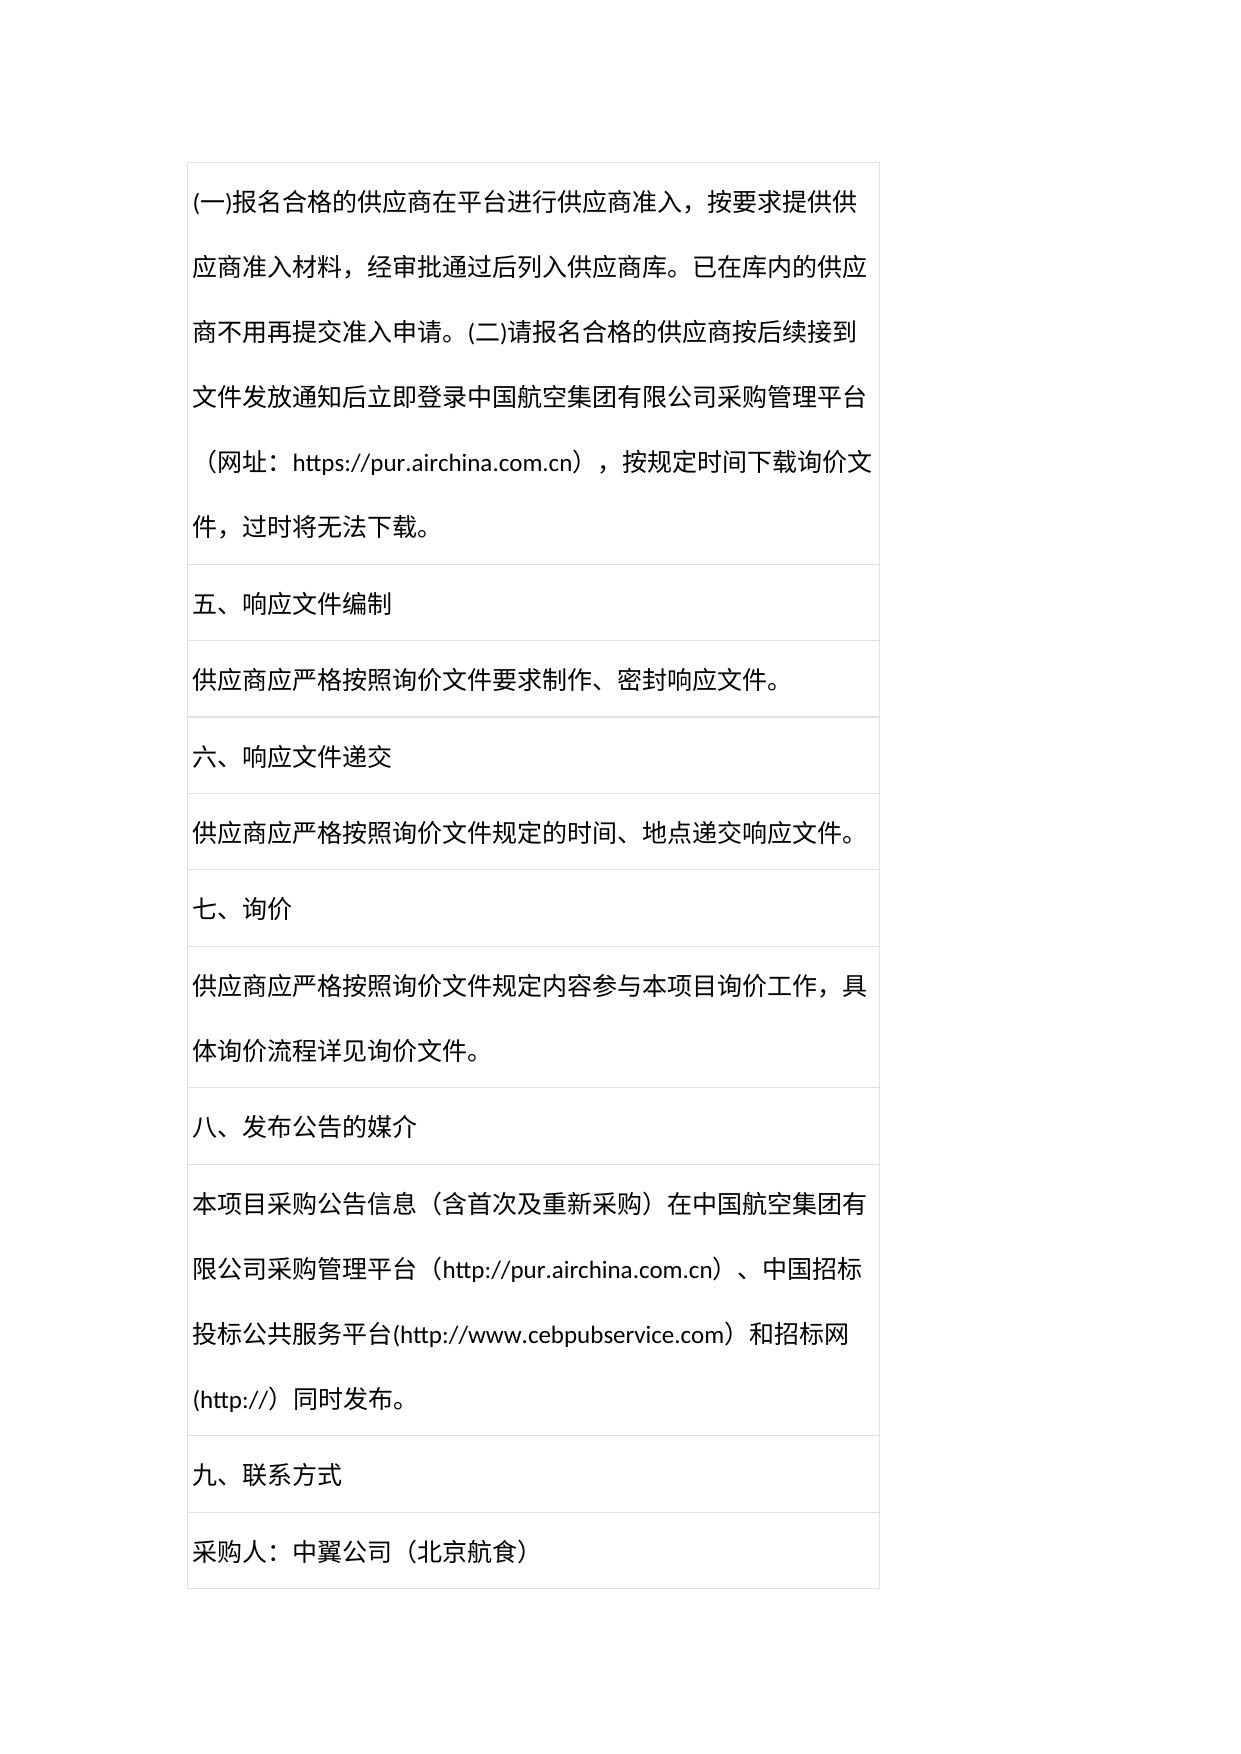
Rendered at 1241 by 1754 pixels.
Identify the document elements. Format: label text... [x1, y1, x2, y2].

table_cell 采购人：中翼公司（北京航食） [188, 1513, 879, 1588]
table_cell 供应商应严格按照询价文件规定内容参与本项目询价工作，具体询价流程详见询价文件。 [188, 947, 879, 1087]
table_cell 五、响应文件编制 [188, 565, 879, 640]
table_cell 供应商应严格按照询价文件要求制作、密封响应文件。 [188, 641, 879, 716]
table_cell (一)报名合格的供应商在平台进行供应商准入，按要求提供供应商准入材料，经审批通过后列入供应商库。已在库内的供应商不用再提交准入申请。(二)请报名合格的供应商按后续接到文件发放通知后立即登录中国航空集团有限公司采购管理平台（网址：https://pur.airchina.com.cn），按规定时间下载询价文件，过时将无法下载。 [188, 163, 879, 563]
table_cell 七、询价 [188, 870, 879, 946]
table_cell 供应商应严格按照询价文件规定的时间、地点递交响应文件。 [188, 794, 879, 869]
table_cell 六、响应文件递交 [188, 718, 879, 793]
table_cell 八、发布公告的媒介 [188, 1088, 879, 1164]
table_cell 九、联系方式 [188, 1436, 879, 1512]
table_cell 本项目采购公告信息（含首次及重新采购）在中国航空集团有限公司采购管理平台（http://pur.airchina.com.cn）、中国招标投标公共服务平台(http://www.cebpubservice.com）和招标网(http://）同时发布。 [188, 1165, 879, 1435]
